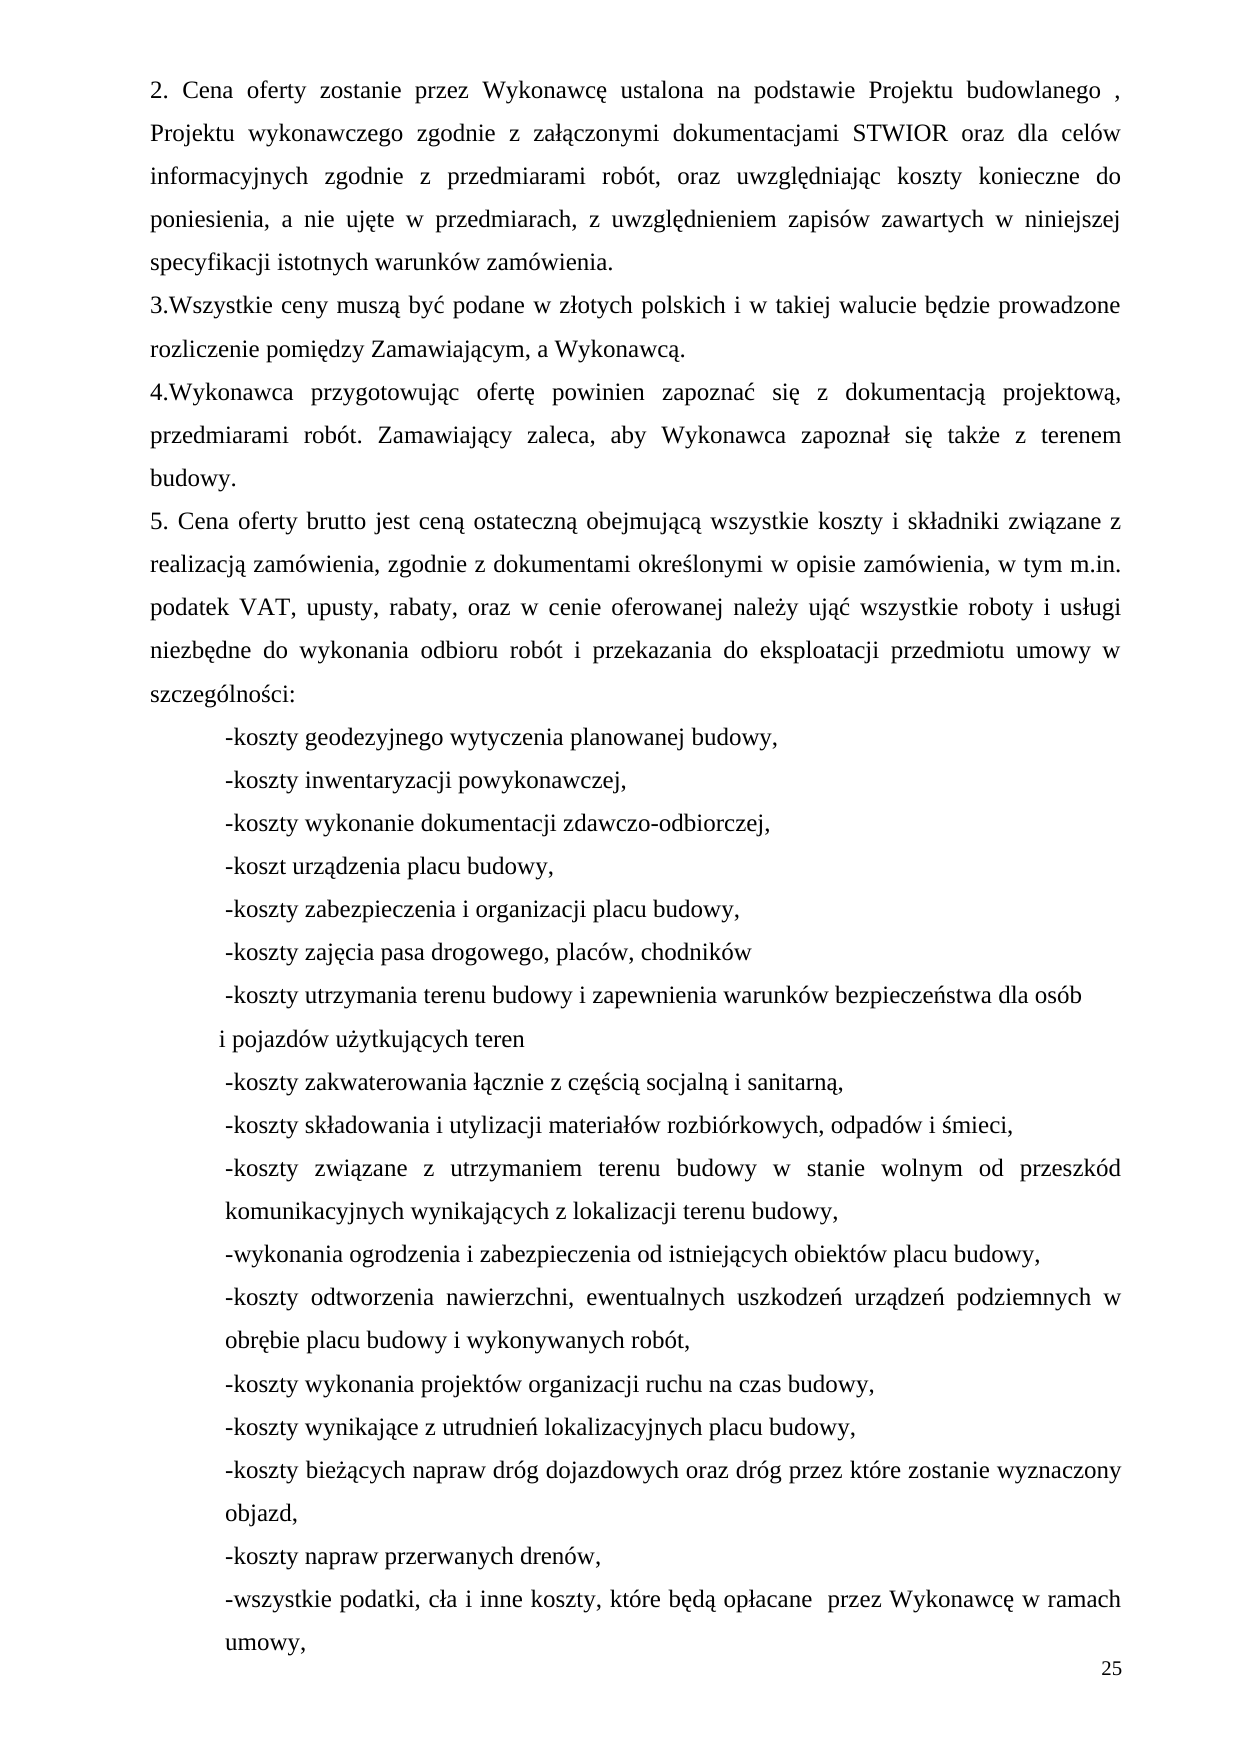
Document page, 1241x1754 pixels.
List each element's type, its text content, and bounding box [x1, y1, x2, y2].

text -koszty geodezyjnego wytyczenia planowanej budowy, [225, 722, 1122, 751]
text -koszty odtworzenia nawierzchni, ewentualnych uszkodzeń urządzeń podziemnych w obrębie placu budowy i wykonywanych robót, [225, 1282, 1122, 1354]
text -wykonania ogrodzenia i zabezpieczenia od istniejących obiektów placu budowy, [225, 1239, 1122, 1268]
text -koszty bieżących napraw dróg dojazdowych oraz dróg przez które zostanie wyznaczony objazd, [225, 1455, 1122, 1527]
text 3.Wszystkie ceny muszą być podane w złotych polskich i w takiej walucie będzie prowadzone rozliczenie pomiędzy Zamawiającym, a Wykonawcą. [150, 291, 1122, 362]
text 2. Cena oferty zostanie przez Wykonawcę ustalona na podstawie Projektu budowlanego , Projektu wykonawczego zgodnie z załączonymi dokumentacjami STWIOR oraz dla celów informacyjnych zgodnie z przedmiarami robót, oraz uwzględniając koszty konieczne do poniesienia, a nie ujęte w przedmiarach, z uwzględnieniem zapisów zawartych w niniejszej specyfikacji istotnych warunków zamówienia. [150, 75, 1122, 276]
text -koszty napraw przerwanych drenów, [225, 1541, 1122, 1570]
text -wszystkie podatki, cła i inne koszty, które będą opłacane przez Wykonawcę w ramach umowy, [225, 1584, 1122, 1656]
text -koszty wynikające z utrudnień lokalizacyjnych placu budowy, [225, 1412, 1122, 1441]
text -koszty utrzymania terenu budowy i zapewnienia warunków bezpieczeństwa dla osób [225, 981, 1122, 1009]
text i pojazdów użytkujących teren [212, 1024, 1122, 1052]
text -koszty związane z utrzymaniem terenu budowy w stanie wolnym od przeszkód komunikacyjnych wynikających z lokalizacji terenu budowy, [225, 1153, 1122, 1225]
text -koszty zajęcia pasa drogowego, placów, chodników [225, 937, 1122, 966]
text -koszty inwentaryzacji powykonawczej, [225, 765, 1122, 794]
text 4.Wykonawca przygotowując ofertę powinien zapoznać się z dokumentacją projektową, przedmiarami robót. Zamawiający zaleca, aby Wykonawca zapoznał się także z terenem budowy. [150, 377, 1122, 492]
text -koszty wykonanie dokumentacji zdawczo-odbiorczej, [225, 808, 1122, 837]
text -koszty zakwaterowania łącznie z częścią socjalną i sanitarną, [225, 1067, 1122, 1096]
text -koszty zabezpieczenia i organizacji placu budowy, [225, 894, 1122, 923]
text -koszty wykonania projektów organizacji ruchu na czas budowy, [225, 1369, 1122, 1397]
text -koszty składowania i utylizacji materiałów rozbiórkowych, odpadów i śmieci, [225, 1110, 1122, 1139]
text -koszt urządzenia placu budowy, [225, 851, 1122, 880]
text 5. Cena oferty brutto jest ceną ostateczną obejmującą wszystkie koszty i składniki związane z realizacją zamówienia, zgodnie z dokumentami określonymi w opisie zamówienia, w tym m.in. podatek VAT, upusty, rabaty, oraz w cenie oferowanej należy ująć wszystkie roboty i usługi niezbędne do wykonania odbioru robót i przekazania do eksploatacji przedmiotu umowy w szczególności: [150, 506, 1122, 707]
